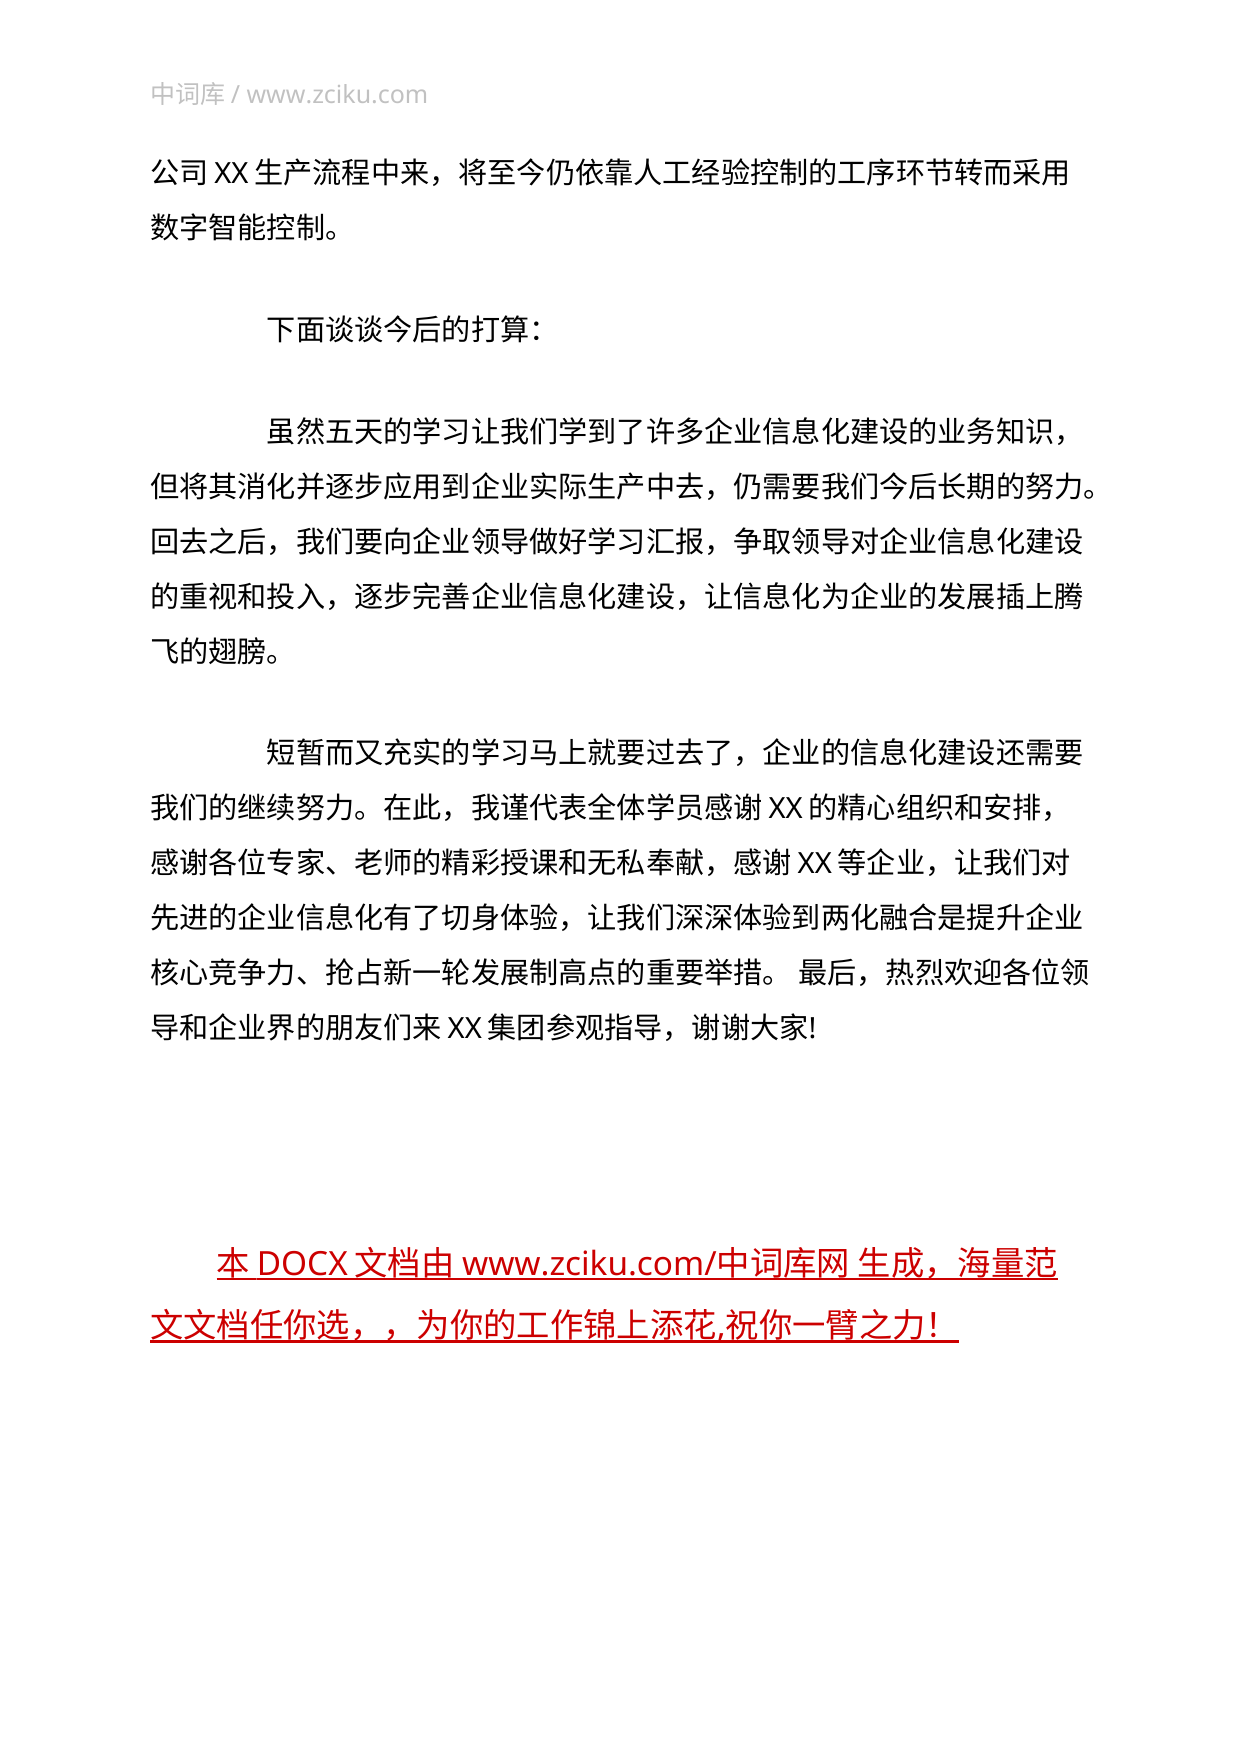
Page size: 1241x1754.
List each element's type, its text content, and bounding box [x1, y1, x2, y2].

text 虽然五天的学习让我们学到了许多企业信息化建设的业务知识，但将其消化并逐步应用到企业实际生产中去，仍需要我们今后长期的努力。回去之后，我们要向企业领导做好学习汇报，争取领导对企业信息化建设的重视和投入，逐步完善企业信息化建设，让信息化为企业的发展插上腾飞的翅膀。 [150, 408, 1090, 670]
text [150, 150, 1090, 247]
text 下面谈谈今后的打算： [150, 307, 1090, 349]
text 本DOCX文档由 www.zciku.com/中词库网 生成，海量范文文档任你选，，为你的工作锦上添花,祝你一臂之力！ [150, 1236, 1090, 1347]
text 短暂而又充实的学习马上就要过去了，企业的信息化建设还需要我们的继续努力。在此，我谨代表全体学员感谢XX的精心组织和安排，感谢各位专家、老师的精彩授课和无私奉献，感谢XX等企业，让我们对先进的企业信息化有了切身体验，让我们深深体验到两化融合是提升企业核心竞争力、抢占新一轮发展制高点的重要举措。 最后，热烈欢迎各位领导和企业界的朋友们来XX集团参观指导，谢谢大家! [150, 730, 1090, 1047]
